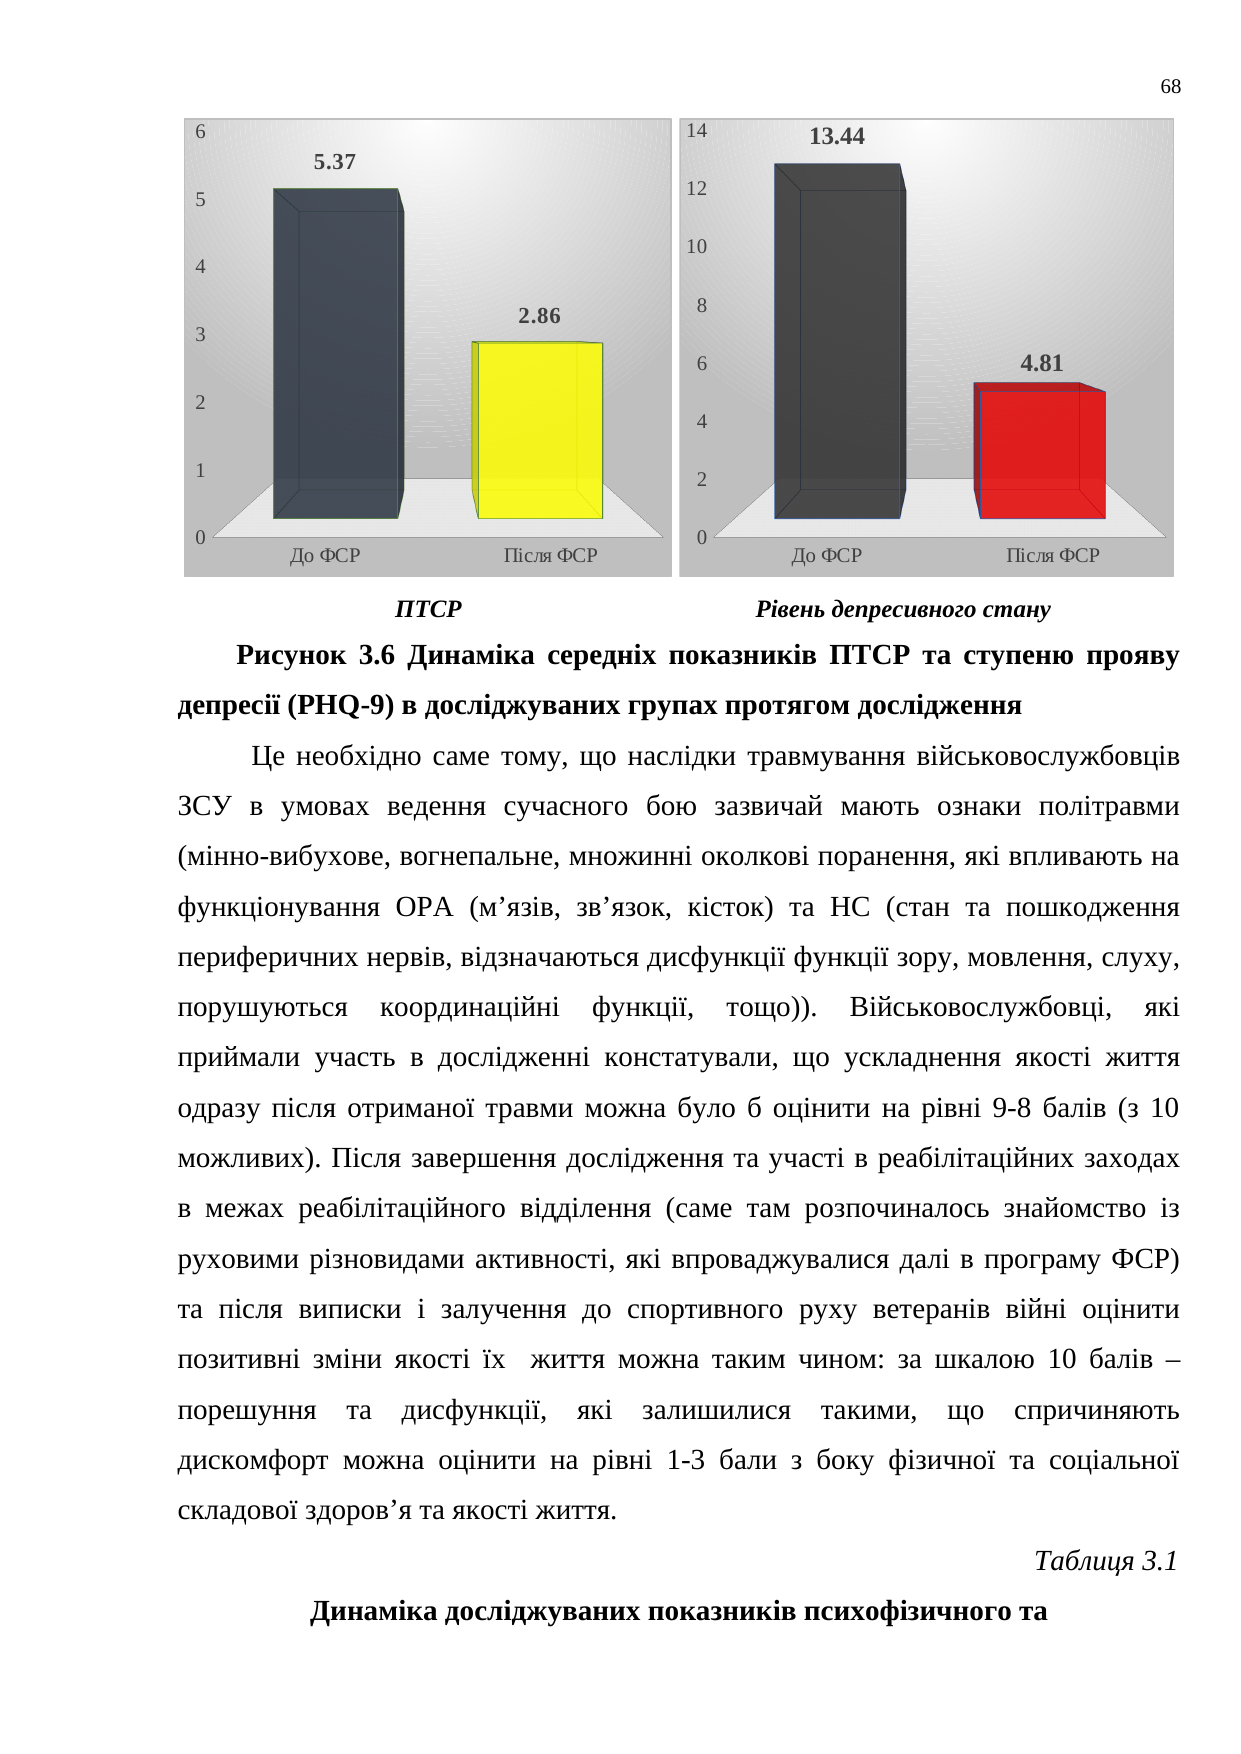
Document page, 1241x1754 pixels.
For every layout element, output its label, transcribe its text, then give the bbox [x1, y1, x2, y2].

text Таблиця 3.1 [177, 1543, 1181, 1576]
text Рисунок 3.6 Динаміка середніх показників ПТСР та ступеню прояву депресії (PHQ-9) в досліджуваних групах протягом дослідження [177, 637, 1181, 721]
text Це необхідно саме тому, що наслідки травмування військовослужбовців ЗСУ в умовах ведення сучасного бою зазвичай мають ознаки політравми (мінно-вибухове, вогнепальне, множинні околкові поранення, які впливають на функціонування ОРА (м’язів, зв’язок, кісток) та НС (стан та пошкодження периферичних нервів, відзначаються дисфункції функції зору, мовлення, слуху, порушуються координаційні функції, тощо)). Військовослужбовці, які приймали участь в дослідженні констатували, що ускладнення якості життя одразу після отриманої травми можна було б оцінити на рівні 9-8 балів (з 10 можливих). Після завершення дослідження та участі в реабілітаційних заходах в межах реабілітаційного відділення (саме там розпочиналось знайомство із руховими різновидами активності, які впроваджувалися далі в програму ФСР) та після виписки і залучення до спортивного руху ветеранів війні оцінити позитивні зміни якості їх життя можна таким чином: за шкалою 10 балів – порешуння та дисфункції, які залишилися такими, що спричиняють дискомфорт можна оцінити на рівні 1-3 бали з боку фізичної та соціальної складової здоров’я та якості життя. [177, 738, 1181, 1526]
text ПТСР Рівень депресивного стану [177, 594, 1181, 623]
text Динаміка досліджуваних показників психофізичного та [177, 1593, 1181, 1627]
